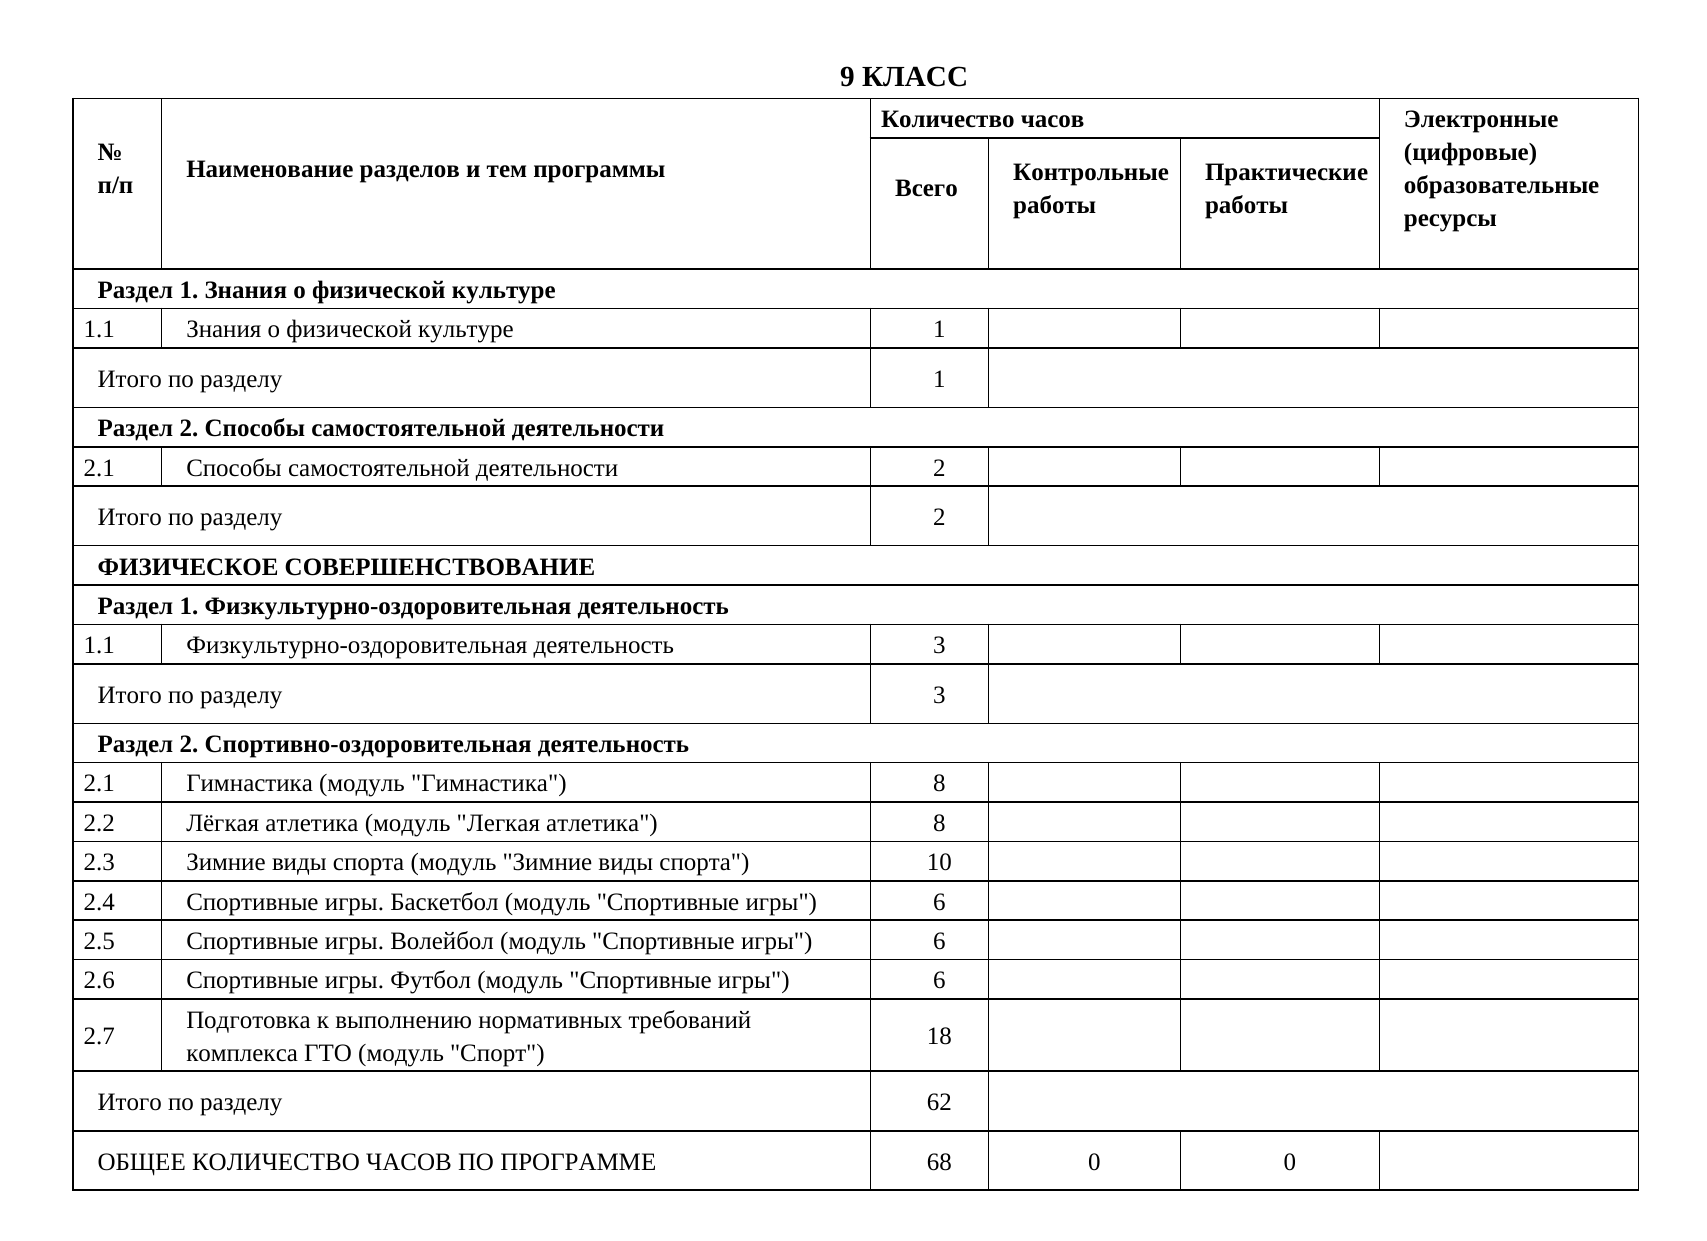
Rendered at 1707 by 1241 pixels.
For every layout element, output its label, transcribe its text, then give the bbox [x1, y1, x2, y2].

text 9 КЛАСС [190, 59, 1618, 93]
table_cell [1181, 882, 1379, 919]
table_cell [989, 803, 1180, 841]
table_cell 1 [871, 349, 988, 407]
table_cell 2 [871, 487, 988, 545]
table_cell [989, 763, 1180, 801]
table_cell Зимние виды спорта (модуль "Зимние виды спорта") [162, 842, 870, 880]
table_cell 6 [871, 882, 988, 919]
table_cell 3 [871, 665, 988, 722]
table_cell Раздел 2. Спортивно-оздоровительная деятельность [74, 724, 1638, 762]
table_cell [989, 842, 1180, 880]
table_cell Итого по разделу [74, 1072, 870, 1130]
table_cell Контрольные работы [989, 139, 1180, 268]
table_cell [1181, 960, 1379, 998]
table_cell Гимнастика (модуль "Гимнастика") [162, 763, 870, 801]
table_cell [989, 960, 1180, 998]
table_cell [1380, 1000, 1638, 1070]
table_cell [989, 487, 1638, 545]
table_cell Способы самостоятельной деятельности [162, 448, 870, 485]
table_cell [989, 665, 1638, 722]
table_cell 0 [989, 1132, 1180, 1189]
table_cell 3 [871, 625, 988, 663]
table_cell 10 [871, 842, 988, 880]
table_cell 2.7 [74, 1000, 161, 1070]
table_cell Раздел 1. Физкультурно-оздоровительная деятельность [74, 586, 1638, 623]
table_cell ФИЗИЧЕСКОЕ СОВЕРШЕНСТВОВАНИЕ [74, 546, 1638, 584]
table_cell [1181, 625, 1379, 663]
table_cell [1380, 803, 1638, 841]
table_cell 6 [871, 960, 988, 998]
table_cell [1380, 960, 1638, 998]
table_cell 0 [1181, 1132, 1379, 1189]
table_cell [1181, 1000, 1379, 1070]
table_cell Итого по разделу [74, 349, 870, 407]
table_cell Физкультурно-оздоровительная деятельность [162, 625, 870, 663]
table_cell [1181, 921, 1379, 959]
table_cell 1.1 [74, 625, 161, 663]
table_cell Подготовка к выполнению нормативных требований комплекса ГТО (модуль "Спорт") [162, 1000, 870, 1070]
table_cell 2.6 [74, 960, 161, 998]
table_cell 2.3 [74, 842, 161, 880]
table_cell 68 [871, 1132, 988, 1189]
table_header № п/п [74, 99, 161, 268]
table_cell [989, 448, 1180, 485]
table_cell 6 [871, 921, 988, 959]
table_cell [1181, 309, 1379, 347]
table_header Количество часов [871, 99, 1379, 137]
table_cell 2.1 [74, 448, 161, 485]
table_cell [1181, 448, 1379, 485]
table_cell Спортивные игры. Баскетбол (модуль "Спортивные игры") [162, 882, 870, 919]
table_cell [1181, 763, 1379, 801]
table_cell Знания о физической культуре [162, 309, 870, 347]
table_cell Итого по разделу [74, 487, 870, 545]
table_cell Спортивные игры. Футбол (модуль "Спортивные игры") [162, 960, 870, 998]
table_cell [989, 349, 1638, 407]
table_cell Спортивные игры. Волейбол (модуль "Спортивные игры") [162, 921, 870, 959]
table_cell 1 [871, 309, 988, 347]
table_cell Всего [871, 139, 988, 268]
table_cell 8 [871, 803, 988, 841]
table_cell 1.1 [74, 309, 161, 347]
table_cell 2.2 [74, 803, 161, 841]
table_cell [1380, 625, 1638, 663]
table_cell [989, 625, 1180, 663]
table_cell 2.5 [74, 921, 161, 959]
table_cell 62 [871, 1072, 988, 1130]
table_cell [1380, 763, 1638, 801]
table_cell [1380, 921, 1638, 959]
table_cell [1380, 309, 1638, 347]
table_header Электронные (цифровые) образовательные ресурсы [1380, 99, 1638, 268]
table_cell [989, 1072, 1638, 1130]
table_cell Практические работы [1181, 139, 1379, 268]
table_cell Лёгкая атлетика (модуль "Легкая атлетика") [162, 803, 870, 841]
table_cell 18 [871, 1000, 988, 1070]
table_cell Раздел 1. Знания о физической культуре [74, 270, 1638, 308]
table_cell 2.1 [74, 763, 161, 801]
table_cell [1380, 448, 1638, 485]
table_cell [1181, 803, 1379, 841]
table_header Наименование разделов и тем программы [162, 99, 870, 268]
table_cell [1380, 842, 1638, 880]
table_cell [1380, 882, 1638, 919]
table_cell [1181, 842, 1379, 880]
table_cell [989, 921, 1180, 959]
table_cell [1380, 1132, 1638, 1189]
table_cell ОБЩЕЕ КОЛИЧЕСТВО ЧАСОВ ПО ПРОГРАММЕ [74, 1132, 870, 1189]
table_cell Раздел 2. Способы самостоятельной деятельности [74, 408, 1638, 446]
table_cell [989, 882, 1180, 919]
table_cell Итого по разделу [74, 665, 870, 722]
table_cell 2.4 [74, 882, 161, 919]
table_cell 8 [871, 763, 988, 801]
table_cell [989, 1000, 1180, 1070]
table_cell 2 [871, 448, 988, 485]
table_cell [989, 309, 1180, 347]
